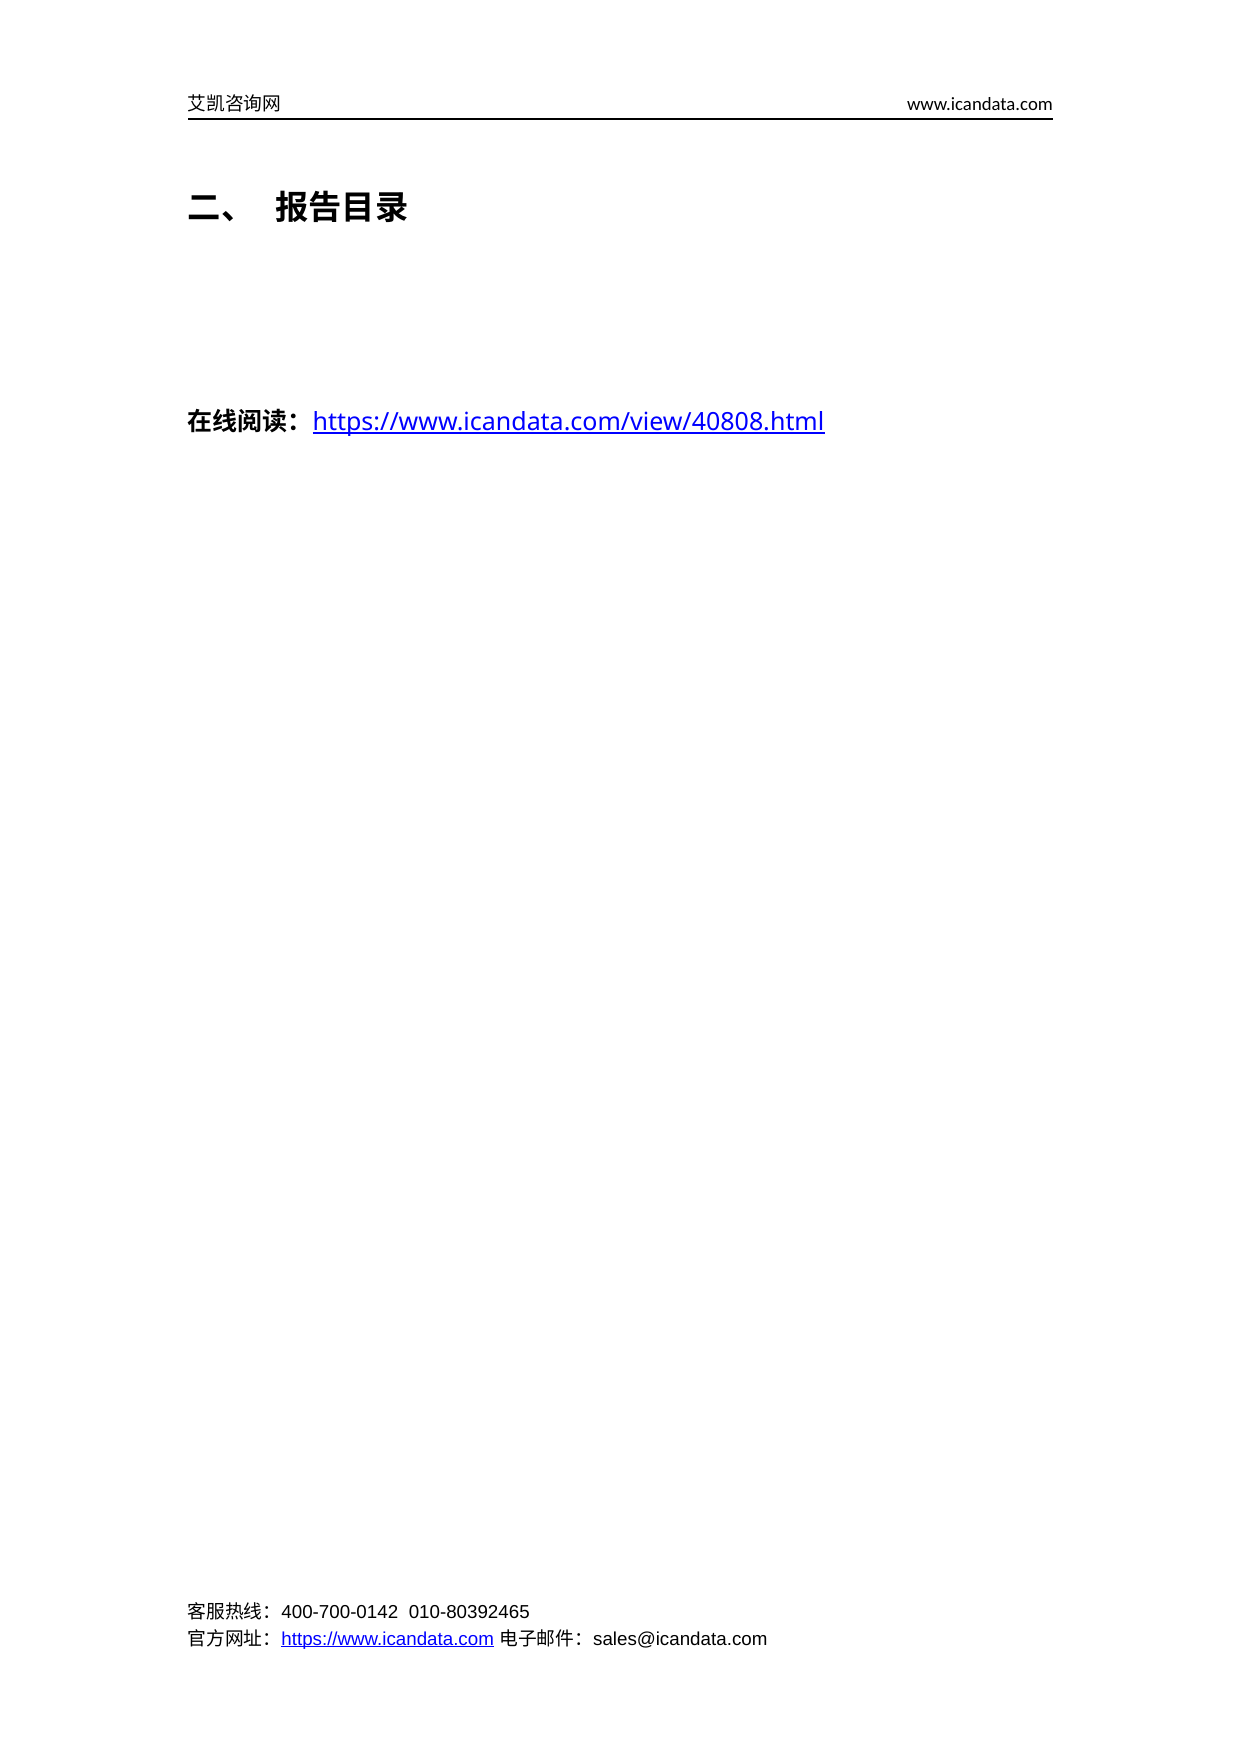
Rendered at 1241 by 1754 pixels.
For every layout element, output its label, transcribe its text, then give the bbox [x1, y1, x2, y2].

subtitle 报告目录 [187, 172, 1053, 237]
text 在线阅读：https://www.icandata.com/view/40808.html [187, 387, 1053, 452]
